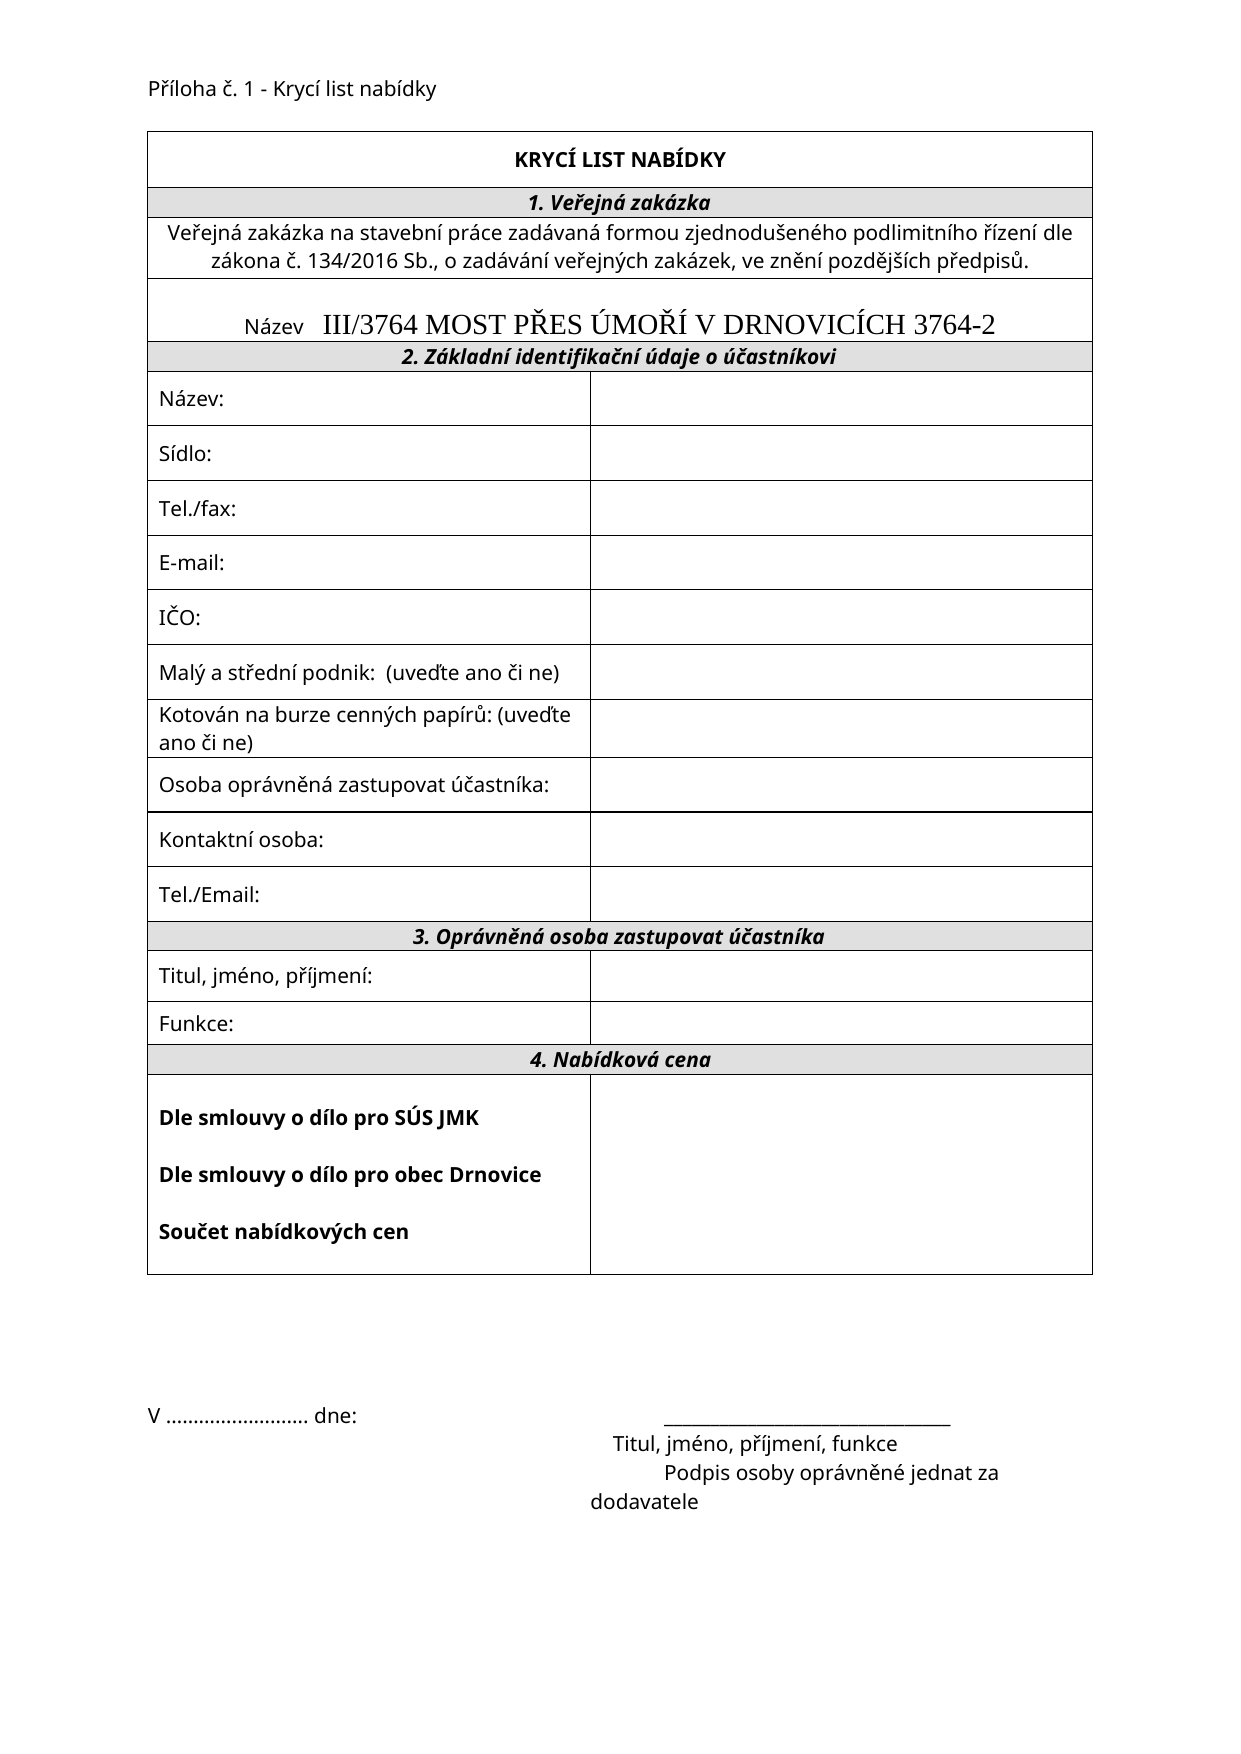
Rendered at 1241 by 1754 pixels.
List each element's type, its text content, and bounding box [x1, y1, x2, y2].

table_cell IČO: [148, 590, 590, 644]
table_cell Titul, jméno, příjmení: [148, 951, 590, 1001]
table_cell [591, 590, 1092, 644]
table_cell [591, 645, 1092, 699]
table_cell 1. Veřejná zakázka [148, 188, 1092, 217]
table_cell Osoba oprávněná zastupovat účastníka: [148, 758, 590, 811]
table_cell [591, 700, 1092, 757]
table_cell [591, 758, 1092, 811]
text Podpis osoby oprávněné jednat za dodavatele [590, 1458, 1092, 1516]
table_cell [591, 813, 1092, 866]
table_cell Malý a střední podnik: (uveďte ano či ne) [148, 645, 590, 699]
table_cell [591, 867, 1092, 921]
table_cell Kotován na burze cenných papírů: (uveďte ano či ne) [148, 700, 590, 757]
table_cell 3. Oprávněná osoba zastupovat účastníka [148, 922, 1092, 950]
table_cell Sídlo: [148, 426, 590, 480]
table_cell Veřejná zakázka na stavební práce zadávaná formou zjednodušeného podlimitního řízení dle zákona č. 134/2016 Sb., o zadávání veřejných zakázek, ve znění pozdějších předpisů. [148, 218, 1092, 277]
table_cell 2. Základní identifikační údaje o účastníkovi [148, 342, 1092, 371]
table_cell Název III/3764 MOST PŘES ÚMOŘÍ V DRNOVICÍCH 3764-2 [148, 279, 1092, 341]
table_cell Kontaktní osoba: [148, 813, 590, 866]
table_cell Funkce: [148, 1002, 590, 1044]
table_cell Dle smlouvy o dílo pro SÚS JMK Dle smlouvy o dílo pro obec Drnovice Součet nabídkových cen [148, 1075, 590, 1274]
table_cell Název: [148, 372, 590, 425]
table_cell [591, 481, 1092, 535]
table_cell [591, 536, 1092, 589]
table_cell 4. Nabídková cena [148, 1045, 1092, 1074]
table_cell [591, 372, 1092, 425]
table_cell [591, 1075, 1092, 1274]
table_cell E-mail: [148, 536, 590, 589]
text V ………….…………. dne: _______________________________ [148, 1401, 1092, 1429]
text Titul, jméno, příjmení, funkce [148, 1429, 1092, 1458]
table_cell Tel./Email: [148, 867, 590, 921]
table_header KRYCÍ LIST NABÍDKY [148, 132, 1092, 187]
table_cell [591, 951, 1092, 1001]
table_cell [591, 1002, 1092, 1044]
table_cell [591, 426, 1092, 480]
table_cell Tel./fax: [148, 481, 590, 535]
